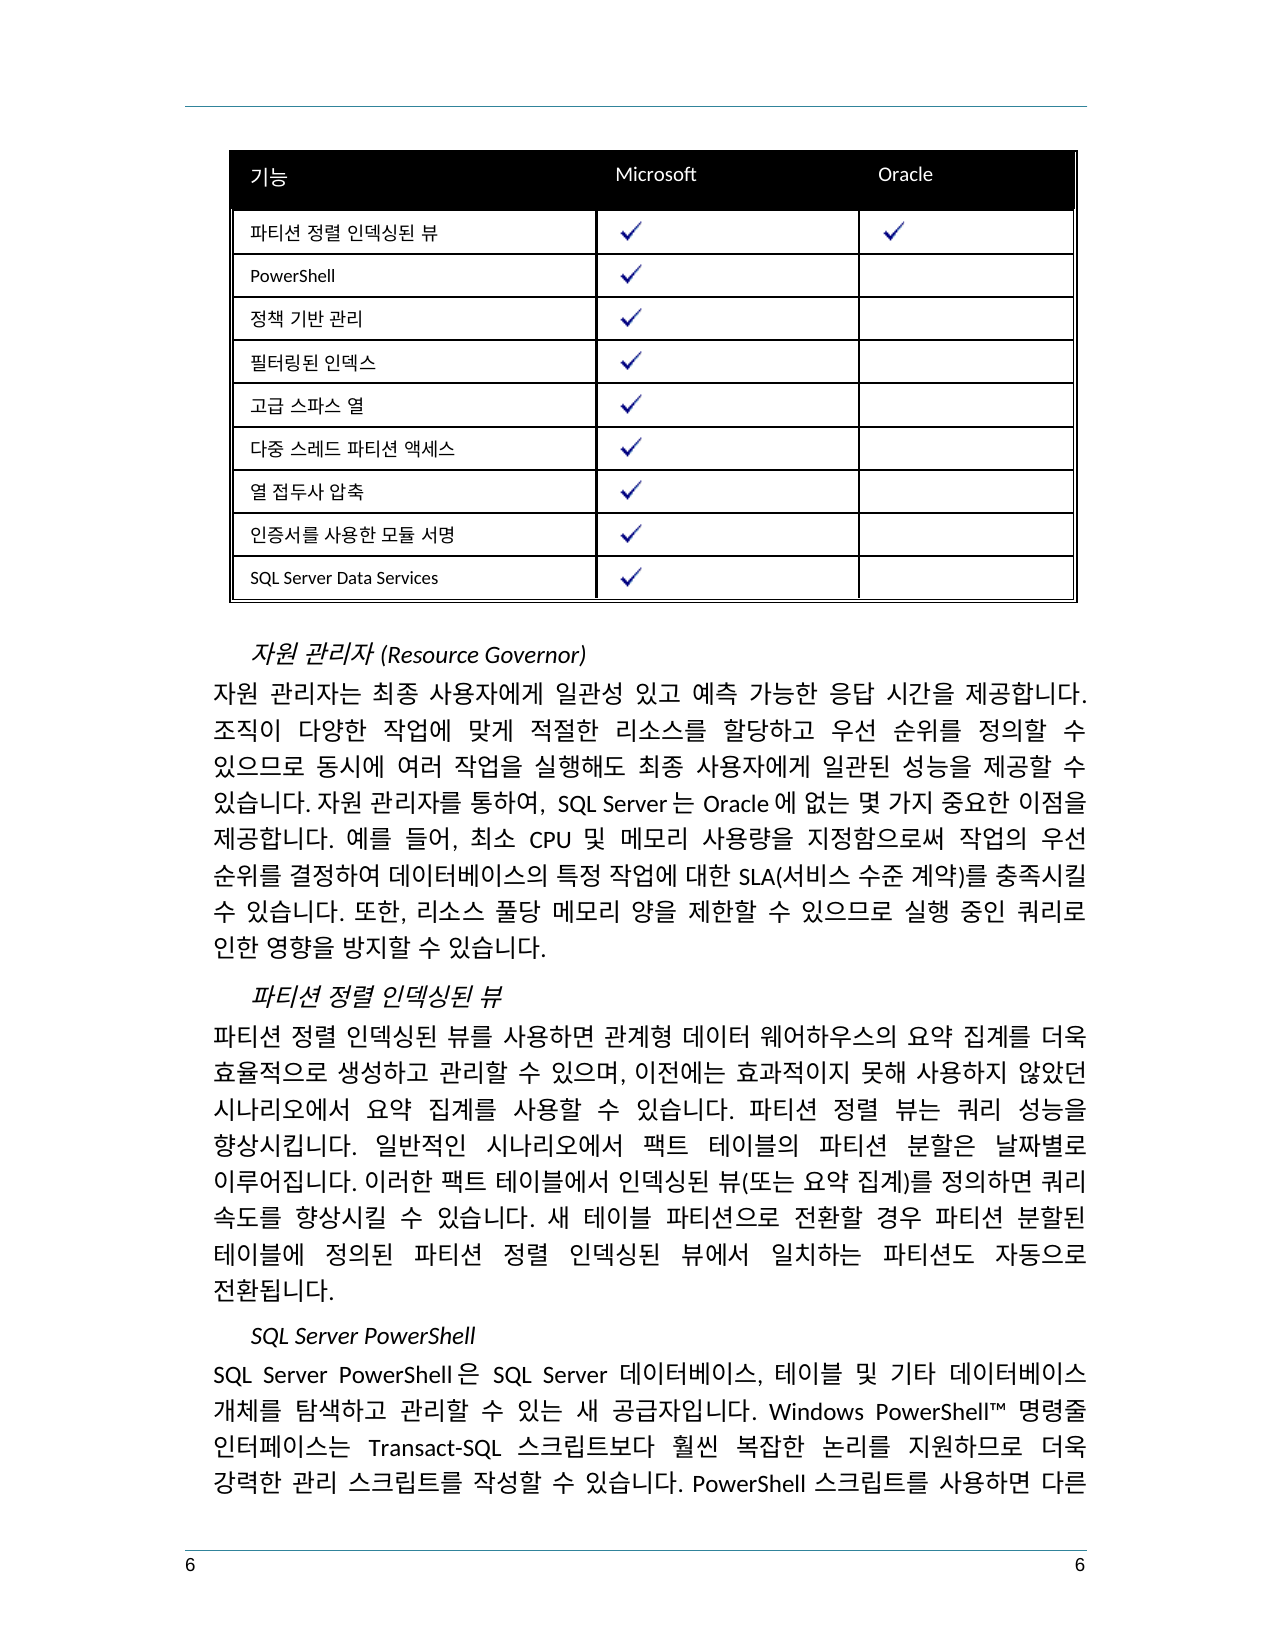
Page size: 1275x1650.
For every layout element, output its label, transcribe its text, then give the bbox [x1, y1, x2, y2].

table_cell [598, 471, 858, 512]
table_cell [598, 514, 858, 555]
table_cell [598, 211, 858, 253]
table_cell [598, 557, 858, 598]
table_cell [860, 557, 1073, 598]
table_header 기능 [234, 155, 595, 209]
table_header Microsoft [598, 155, 858, 209]
table_cell SQL Server Data Services [234, 557, 595, 598]
table_cell [860, 428, 1073, 469]
table_cell [598, 384, 858, 426]
table_cell [860, 341, 1073, 382]
table_cell [860, 471, 1073, 512]
table_cell [598, 428, 858, 469]
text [213, 1355, 1087, 1500]
picture [615, 347, 642, 376]
table_cell [860, 255, 1073, 296]
subtitle 파티션 정렬 인덱싱된 뷰 [251, 977, 1087, 1013]
table_cell 파티션 정렬 인덱싱된 뷰 [234, 211, 595, 253]
table_cell [598, 298, 858, 339]
table_cell 다중 스레드 파티션 액세스 [234, 428, 595, 469]
table_cell [598, 255, 858, 296]
table_cell 고급 스파스 열 [234, 384, 595, 426]
table_cell [860, 514, 1073, 555]
table_cell 열 접두사 압축 [234, 471, 595, 512]
text 자원 관리자는 최종 사용자에게 일관성 있고 예측 가능한 응답 시간을 제공합니다. 조직이 다양한 작업에 맞게 적절한 리소스를 할당하고 우선 순위를 정의할 수 있으므로 동시에 여러 작업을 실행해도 최종 사용자에게 일관된 성능을 제공할 수 있습니다. 자원 관리자를 통하여, SQL Server는 Oracle에 없는 몇 가지 중요한 이점을 제공합니다. 예를 들어, 최소 CPU 및 메모리 사용량을 지정함으로써 작업의 우선 순위를 결정하여 데이터베이스의 특정 작업에 대한 SLA(서비스 수준 계약)를 충족시킬 수 있습니다. 또한, 리소스 풀당 메모리 양을 제한할 수 있으므로 실행 중인 쿼리로 인한 영향을 방지할 수 있습니다. [213, 675, 1087, 965]
table_cell 인증서를 사용한 모듈 서명 [234, 514, 595, 555]
table_header Oracle [860, 155, 1073, 209]
picture [615, 390, 642, 420]
picture [615, 520, 642, 549]
picture [615, 261, 642, 290]
table_cell 필터링된 인덱스 [234, 341, 595, 382]
picture [615, 217, 642, 247]
table_cell [860, 298, 1073, 339]
table_cell [598, 341, 858, 382]
picture [615, 304, 642, 333]
text 파티션 정렬 인덱싱된 뷰를 사용하면 관계형 데이터 웨어하우스의 요약 집계를 더욱 효율적으로 생성하고 관리할 수 있으며, 이전에는 효과적이지 못해 사용하지 않았던 시나리오에서 요약 집계를 사용할 수 있습니다. 파티션 정렬 뷰는 쿼리 성능을 향상시킵니다. 일반적인 시나리오에서 팩트 테이블의 파티션 분할은 날짜별로 이루어집니다. 이러한 팩트 테이블에서 인덱싱된 뷰(또는 요약 집계)를 정의하면 쿼리 속도를 향상시킬 수 있습니다. 새 테이블 파티션으로 전환할 경우 파티션 분할된 테이블에 정의된 파티션 정렬 인덱싱된 뷰에서 일치하는 파티션도 자동으로 전환됩니다. [213, 1018, 1087, 1308]
table_cell PowerShell [234, 255, 595, 296]
table_cell 정책 기반 관리 [234, 298, 595, 339]
picture [878, 217, 905, 247]
table_cell [860, 384, 1073, 426]
picture [615, 433, 642, 463]
picture [615, 477, 642, 506]
subtitle 자원 관리자 (Resource Governor) [251, 634, 1087, 671]
subtitle SQL Server PowerShell [251, 1320, 1087, 1351]
table_cell [860, 211, 1073, 253]
picture [615, 563, 642, 593]
